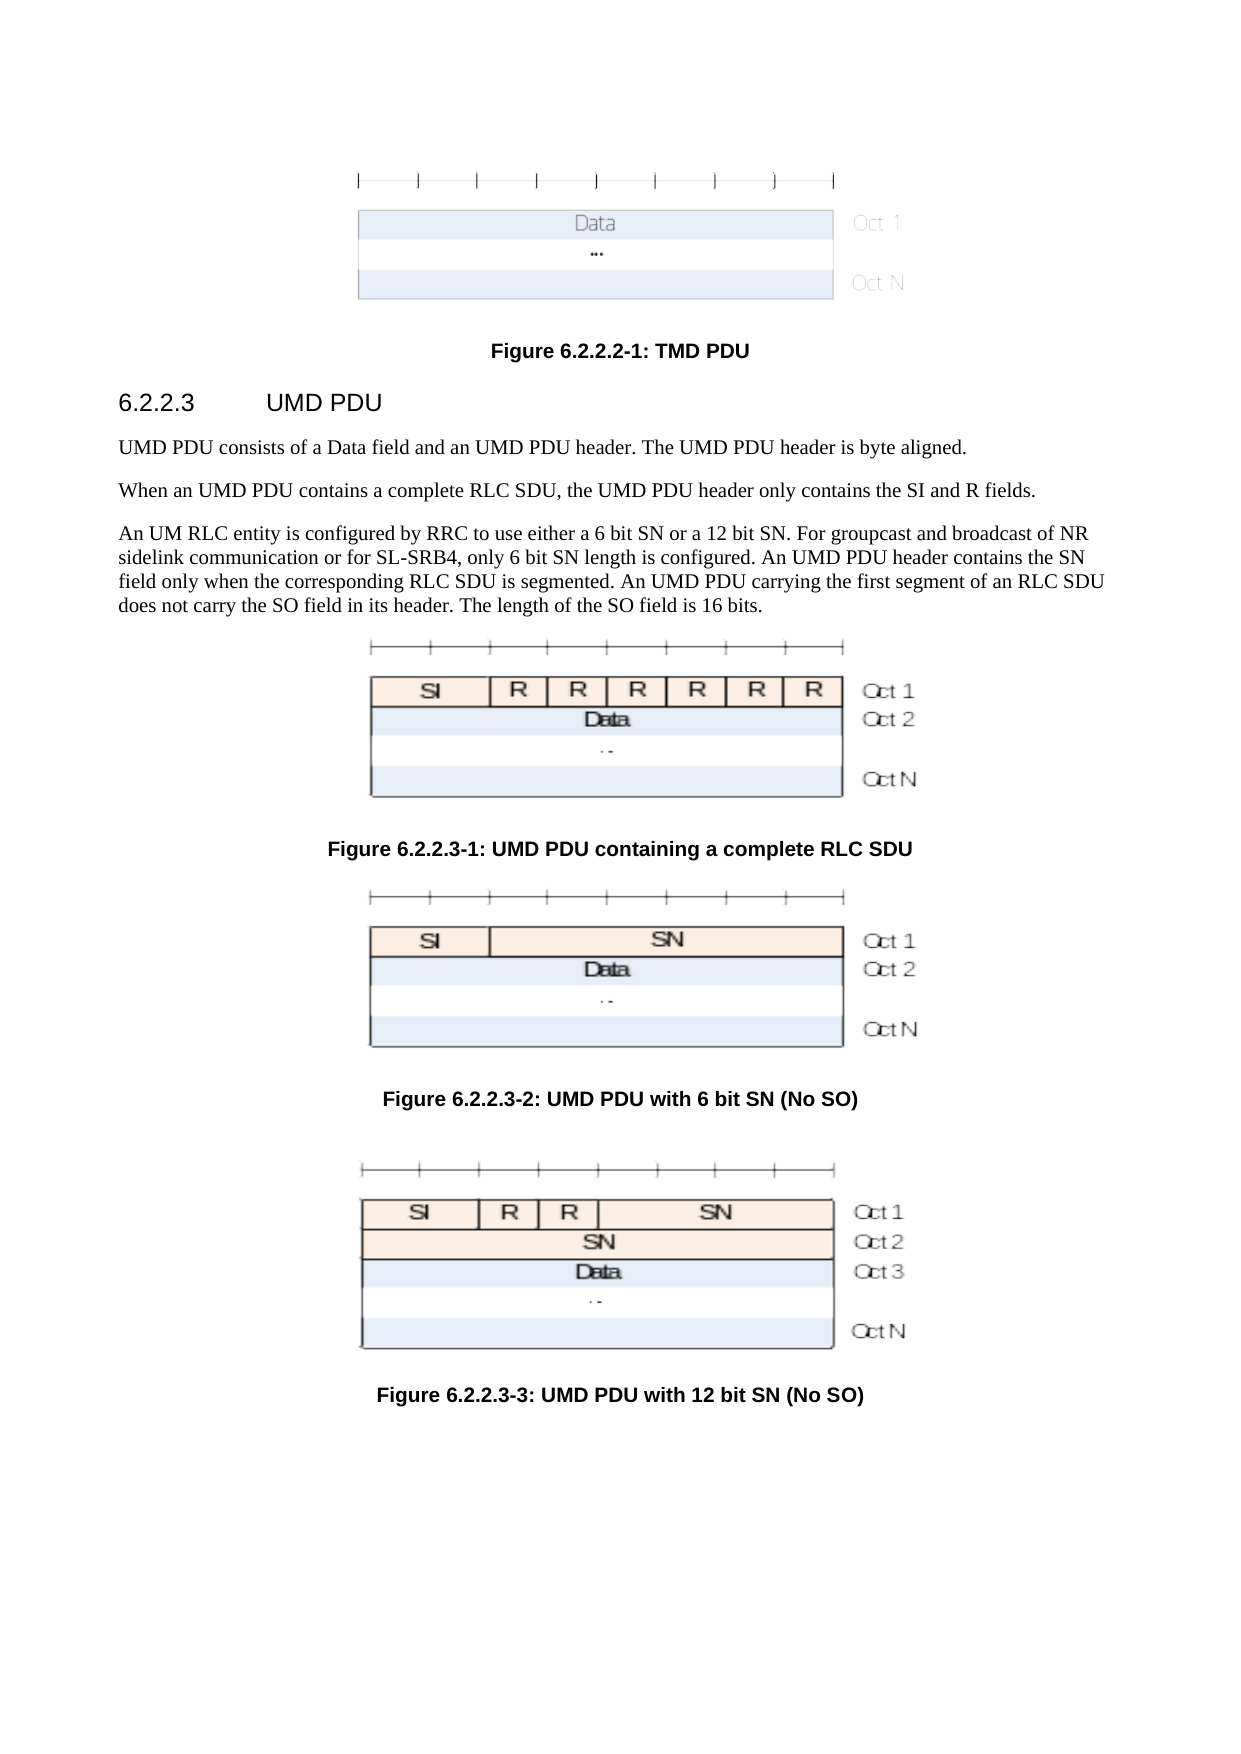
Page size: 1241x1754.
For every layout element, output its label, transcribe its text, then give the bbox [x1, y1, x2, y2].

text Figure 6.2.2.3-1: UMD PDU containing a complete RLC SDU [118, 837, 1122, 861]
text Figure 6.2.2.3-2: UMD PDU with 6 bit SN (No SO) [118, 1087, 1122, 1111]
text Figure 6.2.2.3-3: UMD PDU with 12 bit SN (No SO) [118, 1383, 1122, 1407]
text An UM RLC entity is configured by RRC to use either a 6 bit SN or a 12 bit SN. For groupcast and broadcast of NR sidelink communication or for SL-SRB4, only 6 bit SN length is configured. An UMD PDU header contains the SN field only when the corresponding RLC SDU is segmented. An UMD PDU carrying the first segment of an RLC SDU does not carry the SO field in its header. The length of the SO field is 16 bits. [118, 521, 1122, 617]
text Figure 6.2.2.2-1: TMD PDU [118, 339, 1122, 363]
text UMD PDU consists of a Data field and an UMD PDU header. The UMD PDU header is byte aligned. [118, 435, 1122, 459]
subtitle 6.2.2.3 UMD PDU [118, 388, 1122, 416]
text When an UMD PDU contains a complete RLC SDU, the UMD PDU header only contains the SI and R fields. [118, 478, 1122, 502]
